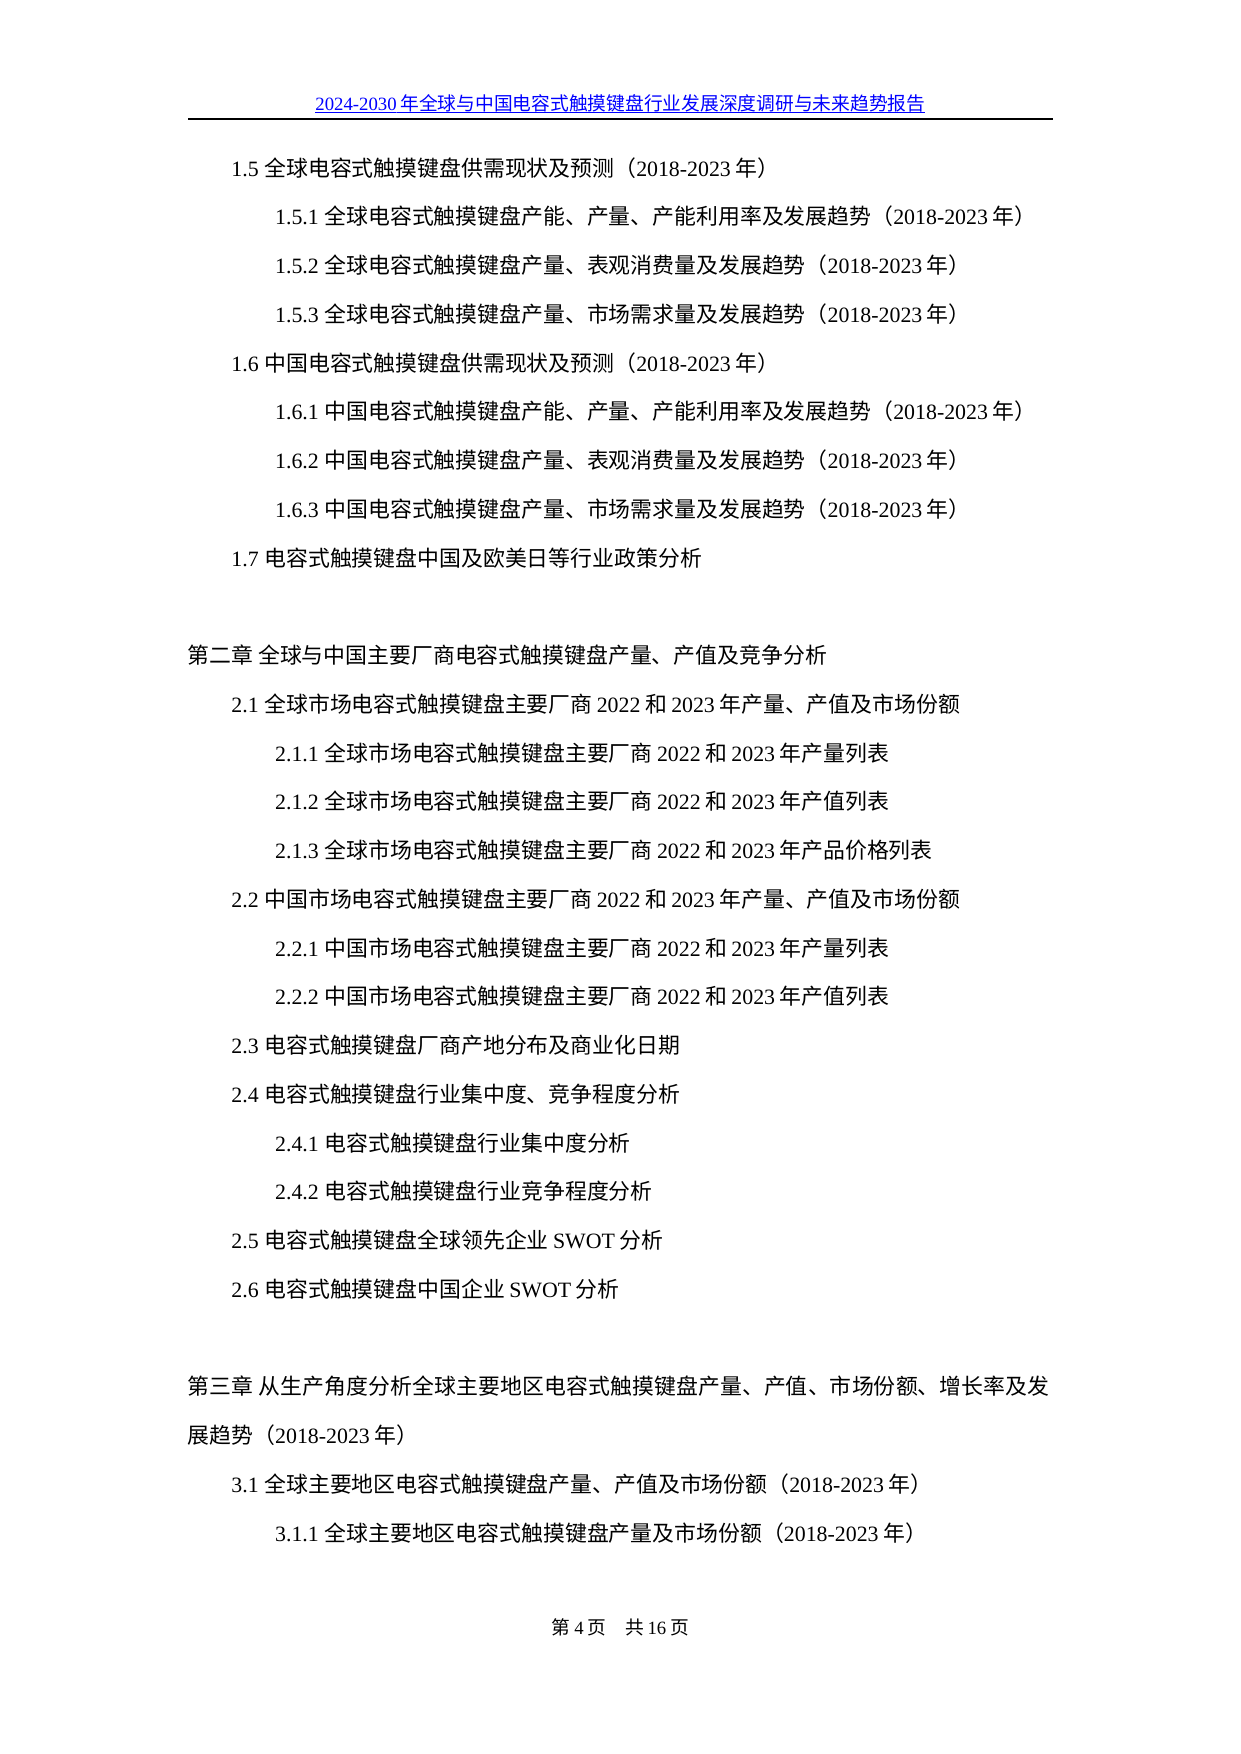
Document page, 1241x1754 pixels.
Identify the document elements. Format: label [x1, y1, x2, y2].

text [187, 150, 1053, 1548]
